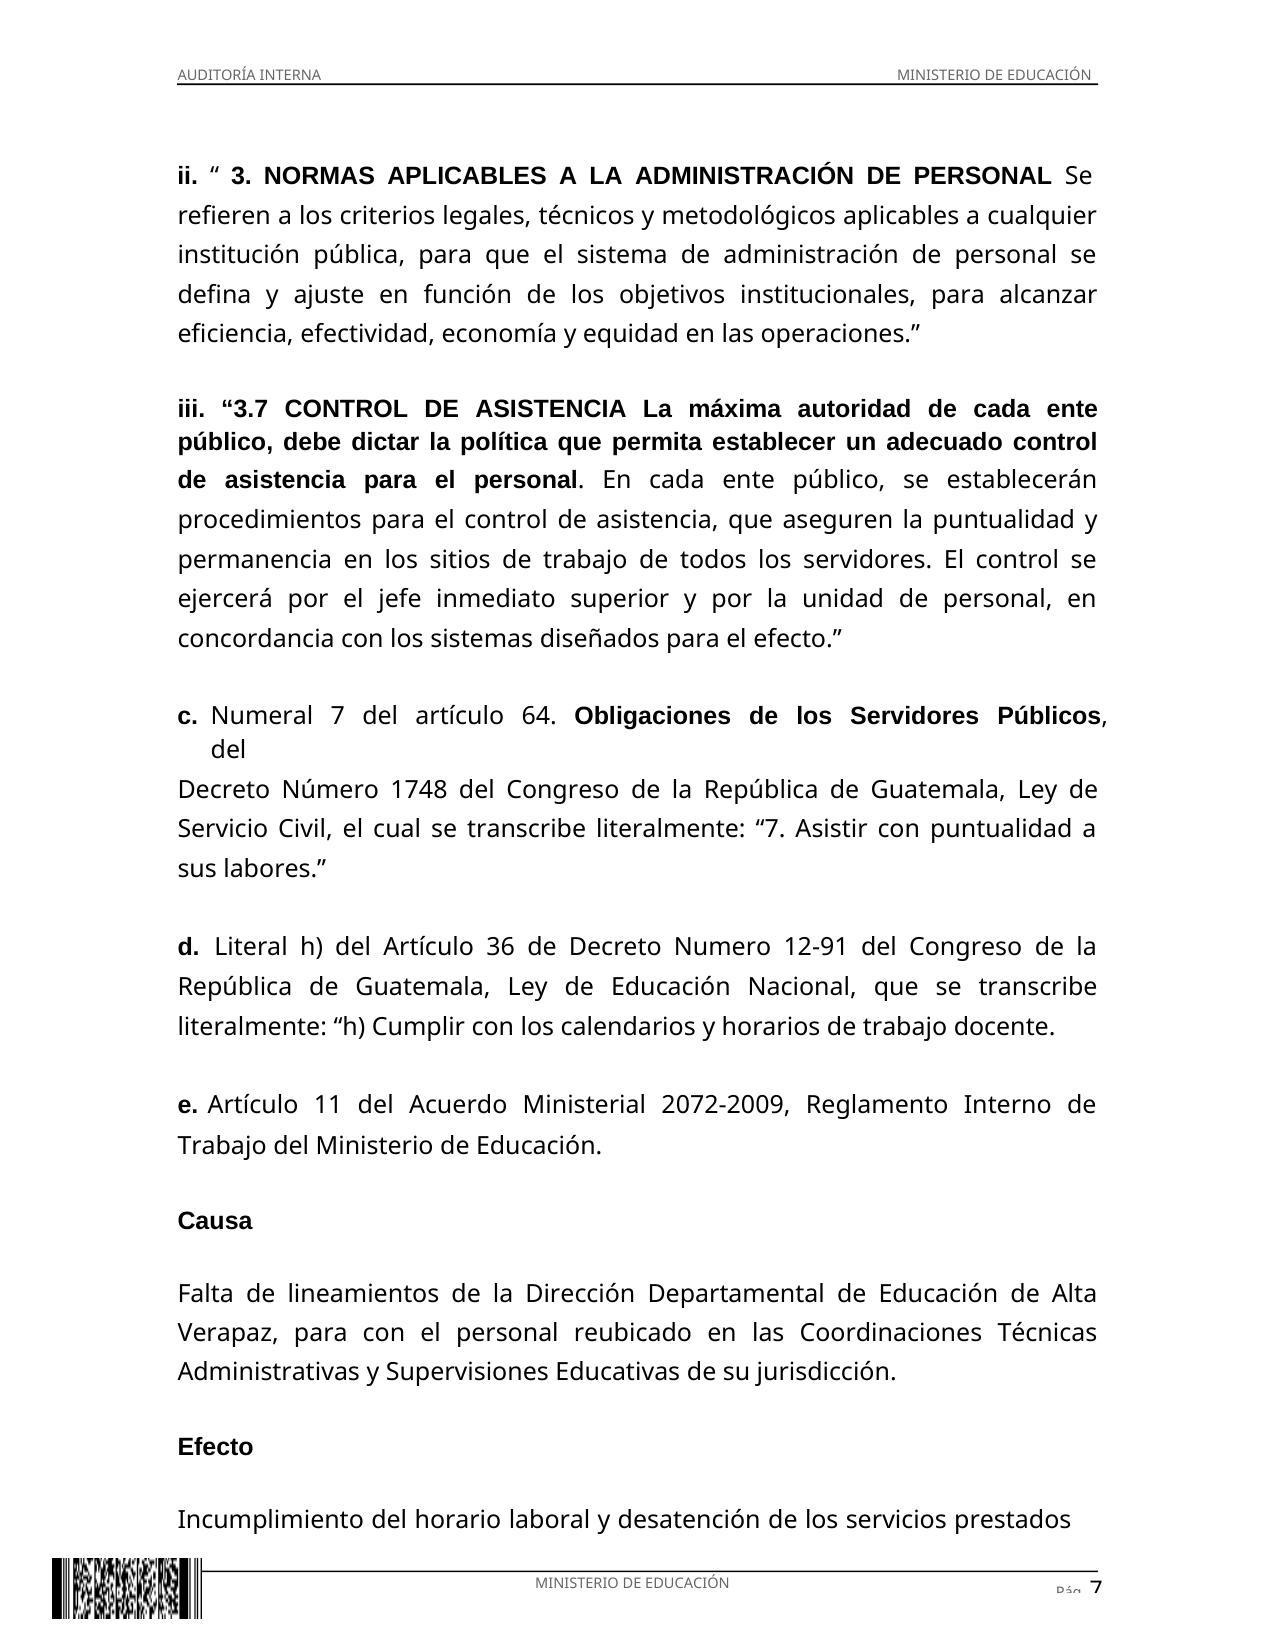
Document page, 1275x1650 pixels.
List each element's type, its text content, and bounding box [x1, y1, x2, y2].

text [177, 1502, 1108, 1536]
text Falta de lineamientos de la Dirección Departamental de Educación de Alta Verapaz, para con el personal reubicado en las Coordinaciones Técnicas Administrativas y Supervisiones Educativas de su jurisdicción. [177, 1276, 1098, 1388]
list Numeral 7 del artículo 64. Obligaciones de los Servidores Públicos, del [177, 698, 1108, 766]
picture [52, 1558, 202, 1619]
text Efecto [177, 1432, 1108, 1461]
text Decreto Número 1748 del Congreso de la República de Guatemala, Ley de Servicio Civil, el cual se transcribe literalmente: “7. Asistir con puntualidad a sus labores.” [177, 772, 1098, 884]
text refieren a los criterios legales, técnicos y metodológicos aplicables a cualquier institución pública, para que el sistema de administración de personal se defina y ajuste en función de los objetivos institucionales, para alcanzar eficiencia, efectividad, economía y equidad en las operaciones.” [177, 198, 1098, 349]
list “ 3. NORMAS APLICABLES A LA ADMINISTRACIÓN DE PERSONAL Se [177, 158, 1108, 192]
list Literal h) del Artículo 36 de Decreto Numero 12-91 del Congreso de la República de Guatemala, Ley de Educación Nacional, que se transcribe literalmente: “h) Cumplir con los calendarios y horarios de trabajo docente. [177, 928, 1098, 1042]
text Causa [177, 1206, 1108, 1235]
list Artículo 11 del Acuerdo Ministerial 2072-2009, Reglamento Interno de Trabajo del Ministerio de Educación. [177, 1087, 1098, 1162]
list “3.7 CONTROL DE ASISTENCIA La máxima autoridad de cada ente público, debe dictar la política que permita establecer un adecuado control de asistencia para el personal. En cada ente público, se establecerán procedimientos para el control de asistencia, que aseguren la puntualidad y permanencia en los sitios de trabajo de todos los servidores. El control se ejercerá por el jefe inmediato superior y por la unidad de personal, en concordancia con los sistemas diseñados para el efecto.” [177, 394, 1098, 655]
